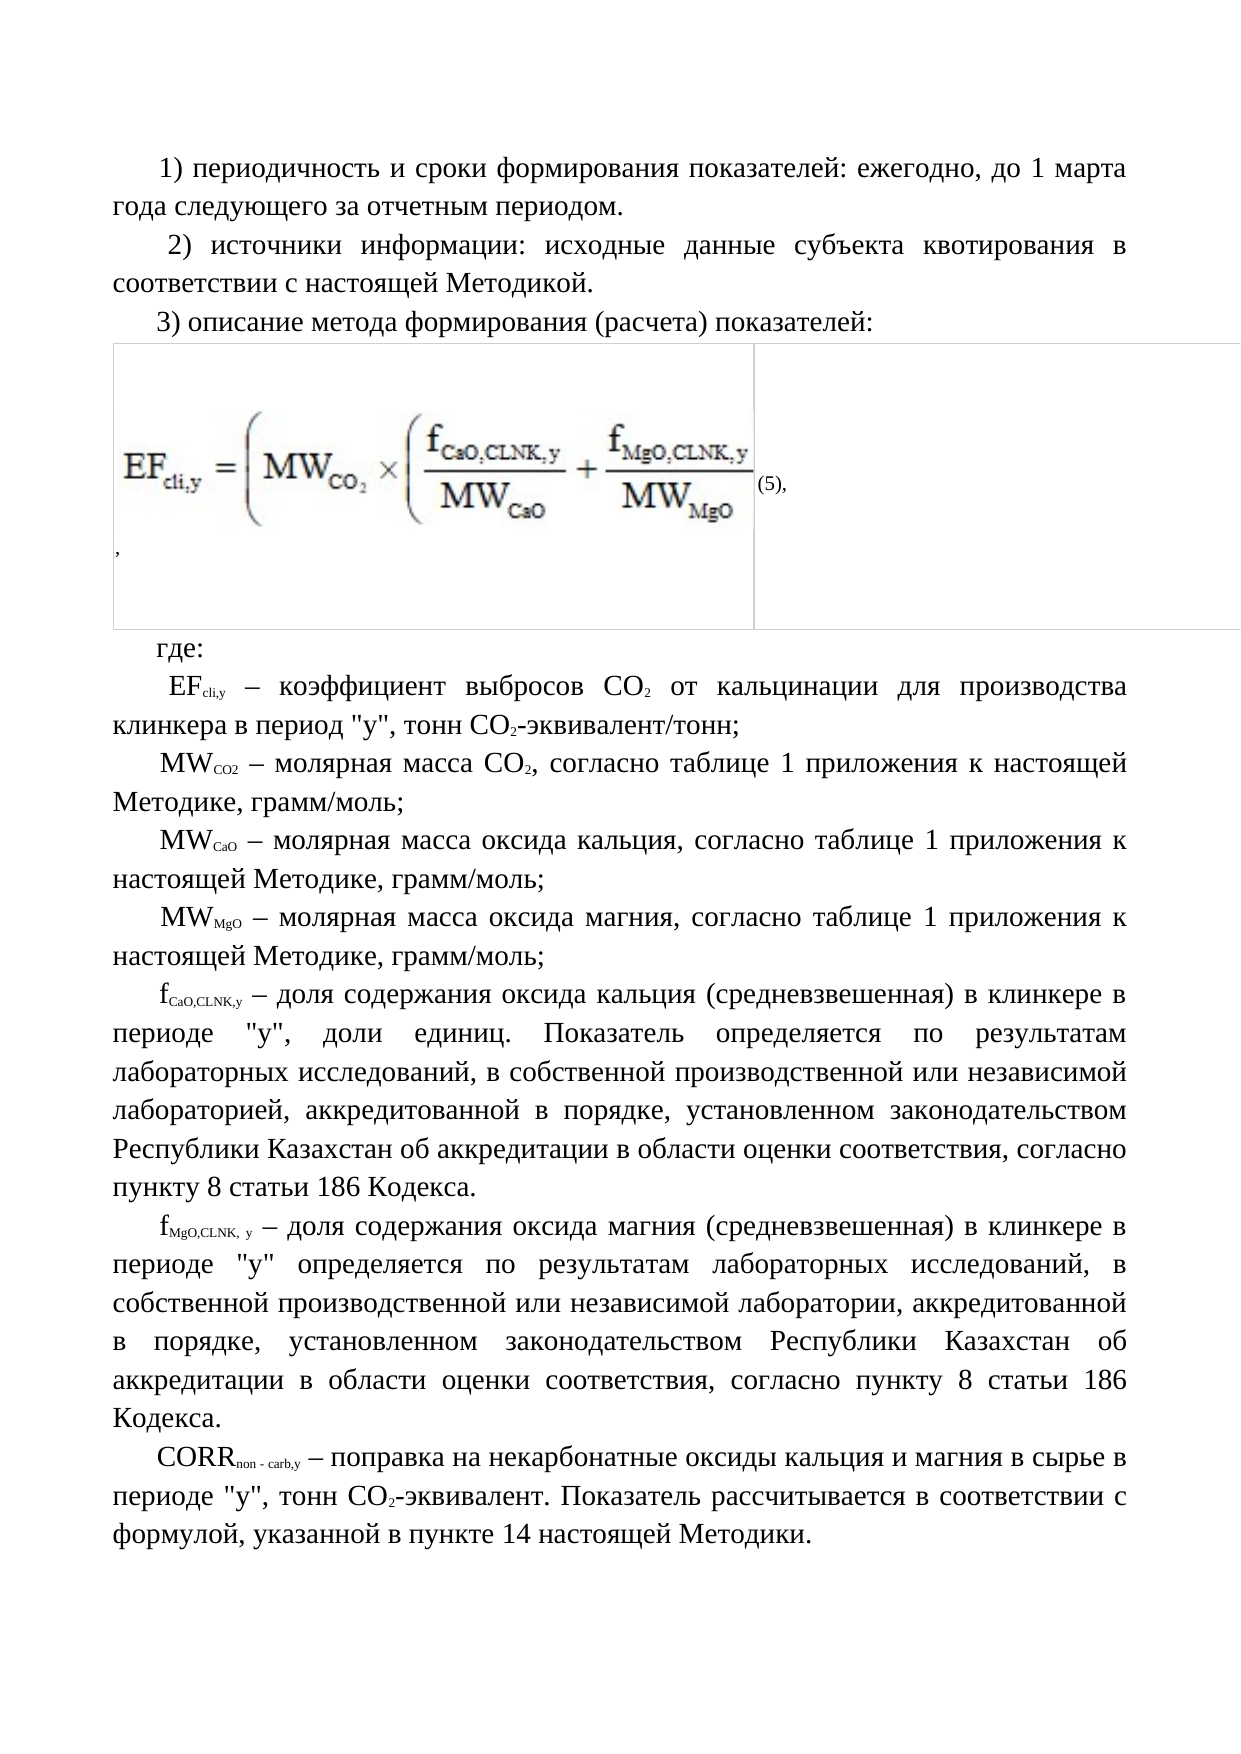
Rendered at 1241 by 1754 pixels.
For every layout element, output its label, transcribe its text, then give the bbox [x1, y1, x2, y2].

text 3) описание метода формирования (расчета) показателей: [112, 304, 1128, 338]
text MWCaO – молярная масса оксида кальция, согласно таблице 1 приложения к настоящей Методике, грамм/моль; [112, 822, 1128, 894]
text EFcli,y – коэффициент выбросов СО2 от кальцинации для производства клинкера в период "у", тонн СО2-эквивалент/тонн; [112, 668, 1128, 740]
text 2) источники информации: исходные данные субъекта квотирования в соответствии с настоящей Методикой. [112, 227, 1128, 299]
text fCaO,CLNK,y – доля содержания оксида кальция (средневзвешенная) в клинкере в периоде "у", доли единиц. Показатель определяется по результатам лабораторных исследований, в собственной производственной или независимой лабораторией, аккредитованной в порядке, установленном законодательством Республики Казахстан об аккредитации в области оценки соответствия, согласно пункту 8 статьи 186 Кодекса. [112, 977, 1128, 1203]
picture [116, 410, 754, 529]
text где: [112, 630, 1128, 663]
text MWMgO – молярная масса оксида магния, согласно таблице 1 приложения к настоящей Методике, грамм/моль; [112, 899, 1128, 972]
text 1) периодичность и сроки формирования показателей: ежегодно, до 1 марта года следующего за отчетным периодом. [112, 150, 1128, 222]
text fMgO,CLNK, y – доля содержания оксида магния (средневзвешенная) в клинкере в периоде "у" определяется по результатам лабораторных исследований, в собственной производственной или независимой лаборатории, аккредитованной в порядке, установленном законодательством Республики Казахстан об аккредитации в области оценки соответствия, согласно пункту 8 статьи 186 Кодекса. [112, 1208, 1128, 1434]
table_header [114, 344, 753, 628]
text CORRnon - carb,y – поправка на некарбонатные оксиды кальция и магния в сырье в периоде "y", тонн СО2-эквивалент. Показатель рассчитывается в соответствии с формулой, указанной в пункте 14 настоящей Методики. [112, 1439, 1128, 1550]
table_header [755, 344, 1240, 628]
text MWCO2 – молярная масса СО2, согласно таблице 1 приложения к настоящей Методике, грамм/моль; [112, 745, 1128, 817]
